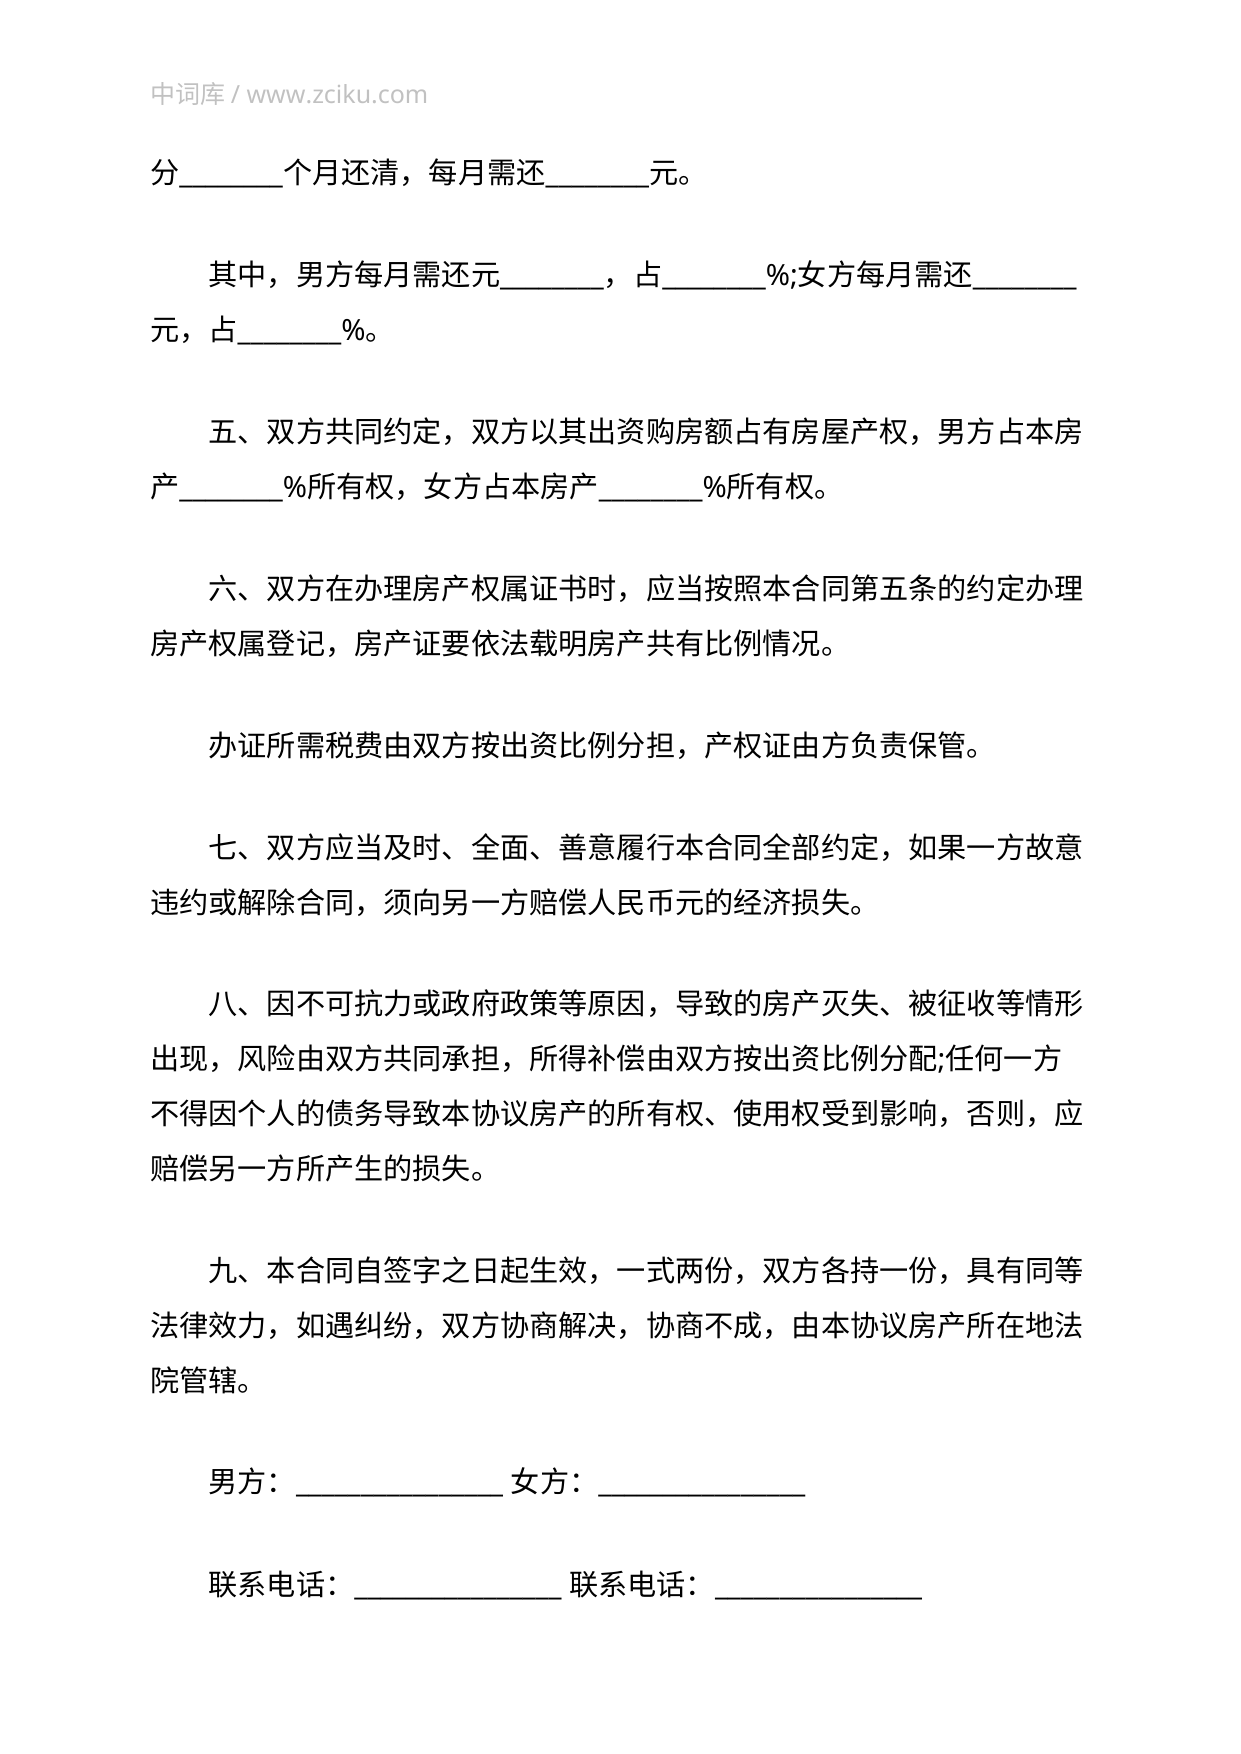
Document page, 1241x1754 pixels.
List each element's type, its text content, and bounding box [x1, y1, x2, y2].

text 五、双方共同约定，双方以其出资购房额占有房屋产权，男方占本房产________%所有权，女方占本房产________%所有权。 [150, 409, 1090, 506]
text 六、双方在办理房产权属证书时，应当按照本合同第五条的约定办理房产权属登记，房产证要依法载明房产共有比例情况。 [150, 566, 1090, 663]
text 联系电话：________________ 联系电话：________________ [150, 1561, 1090, 1603]
text 办证所需税费由双方按出资比例分担，产权证由方负责保管。 [150, 722, 1090, 765]
text 八、因不可抗力或政府政策等原因，导致的房产灭失、被征收等情形出现，风险由双方共同承担，所得补偿由双方按出资比例分配;任何一方不得因个人的债务导致本协议房产的所有权、使用权受到影响，否则，应赔偿另一方所产生的损失。 [150, 981, 1090, 1188]
text 七、双方应当及时、全面、善意履行本合同全部约定，如果一方故意违约或解除合同，须向另一方赔偿人民币元的经济损失。 [150, 824, 1090, 921]
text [150, 150, 1090, 192]
text 九、本合同自签字之日起生效，一式两份，双方各持一份，具有同等法律效力，如遇纠纷，双方协商解决，协商不成，由本协议房产所在地法院管辖。 [150, 1247, 1090, 1399]
text 其中，男方每月需还元________，占________%;女方每月需还________元，占________%。 [150, 252, 1090, 349]
text 男方：________________ 女方：________________ [150, 1459, 1090, 1501]
